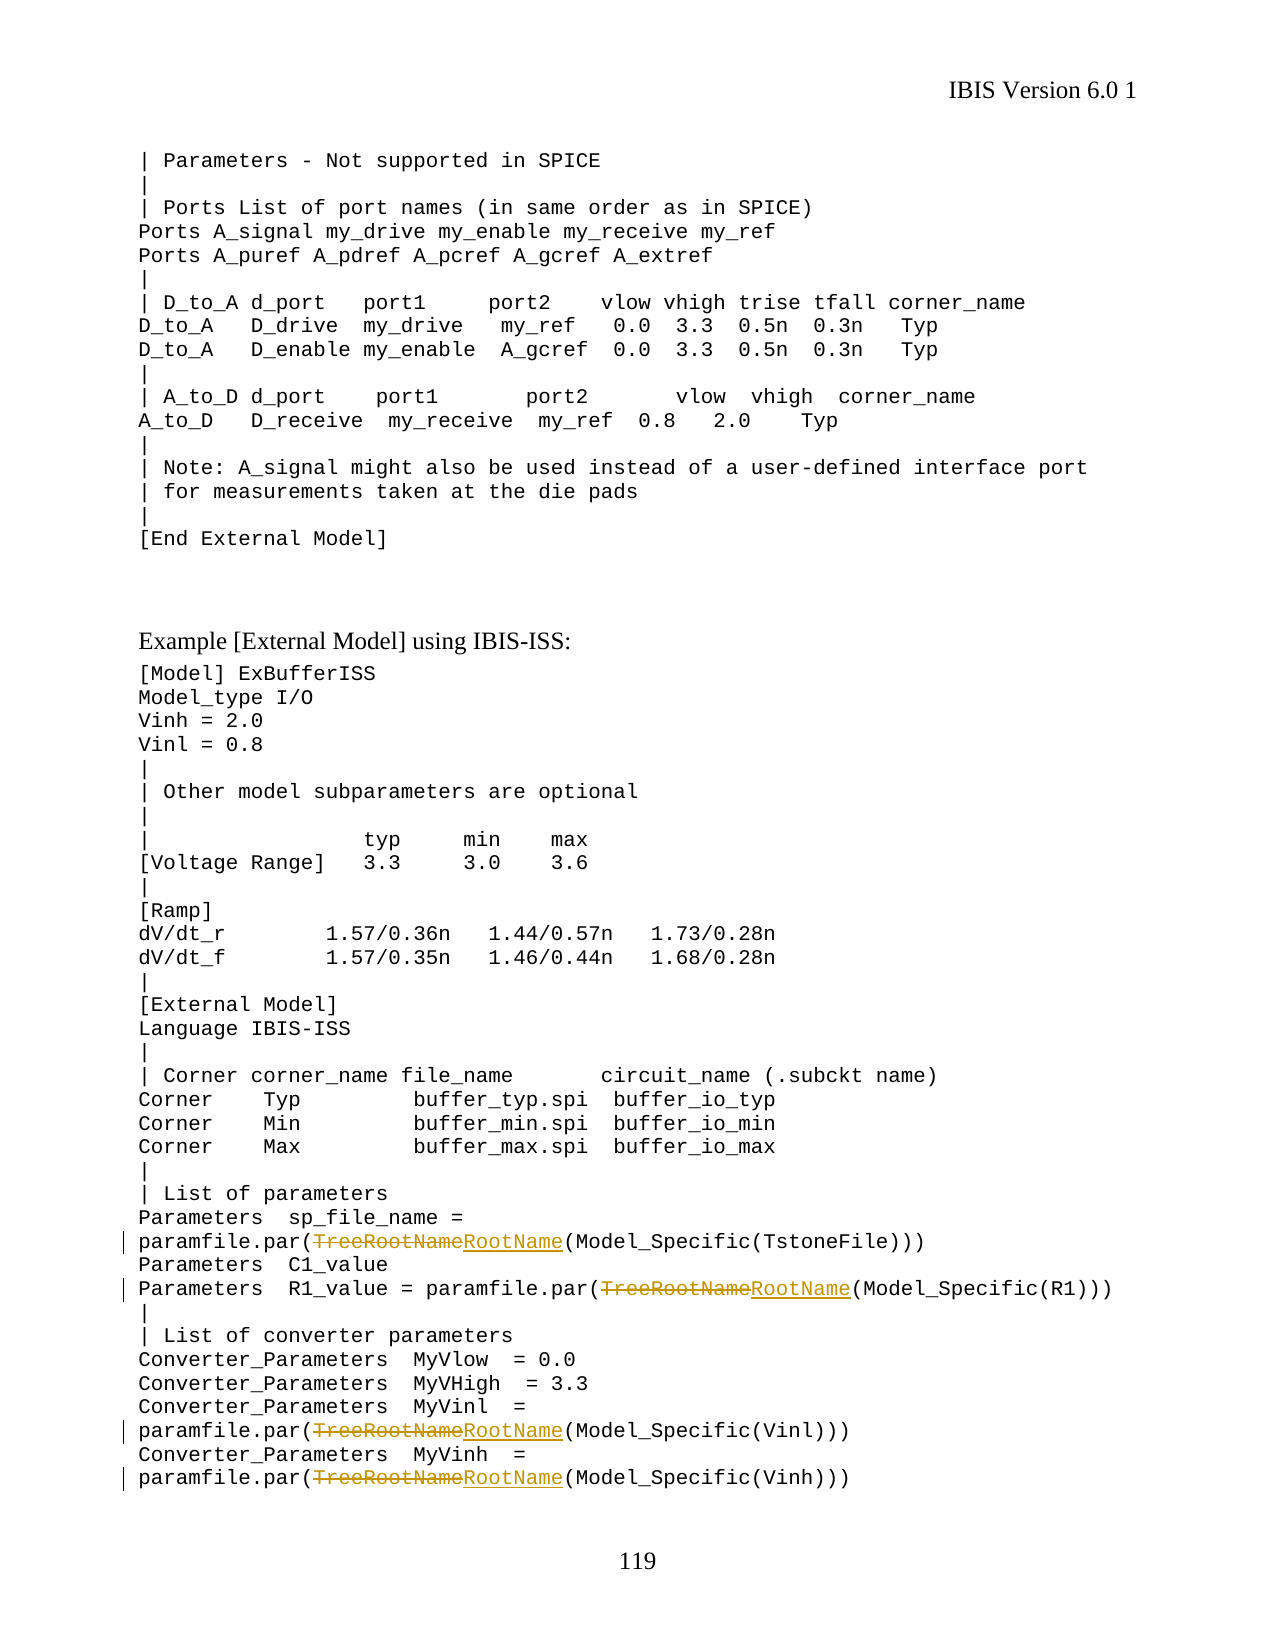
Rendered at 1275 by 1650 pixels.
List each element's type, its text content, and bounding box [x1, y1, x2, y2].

text | Ports List of port names (in same order as in SPICE) [138, 197, 1137, 221]
text | typ min max [138, 829, 1137, 852]
text [Ramp] [138, 900, 1137, 923]
text Example [External Model] using IBIS-ISS: [138, 626, 1137, 655]
text | [138, 505, 1137, 528]
text | [138, 268, 1137, 292]
text | A_to_D d_port port1 port2 vlow vhigh corner_name [138, 386, 1137, 410]
text | Corner corner_name file_name circuit_name (.subckt name) [138, 1065, 1137, 1089]
text | [138, 1042, 1137, 1065]
text [External Model] [138, 994, 1137, 1018]
text Model_type I/O [138, 687, 1137, 711]
text | [138, 363, 1137, 386]
text Vinh = 2.0 [138, 711, 1137, 734]
text D_to_A D_drive my_drive my_ref 0.0 3.3 0.5n 0.3n Typ [138, 316, 1137, 339]
text Corner Max buffer_max.spi buffer_io_max [138, 1136, 1137, 1160]
text | [138, 174, 1137, 197]
text [End External Model] [138, 528, 1137, 552]
text | List of parameters [138, 1183, 1137, 1207]
text | [138, 434, 1137, 457]
text Converter_Parameters MyVlow = 0.0 [138, 1349, 1137, 1373]
text | Other model subparameters are optional [138, 781, 1137, 805]
text Ports A_signal my_drive my_enable my_receive my_ref [138, 221, 1137, 244]
text | D_to_A d_port port1 port2 vlow vhigh trise tfall corner_name [138, 292, 1137, 316]
text Ports A_puref A_pdref A_pcref A_gcref A_extref [138, 244, 1137, 268]
text [Voltage Range] 3.3 3.0 3.6 [138, 852, 1137, 876]
text | for measurements taken at the die pads [138, 481, 1137, 505]
text | [138, 876, 1137, 900]
text Converter_Parameters MyVHigh = 3.3 [138, 1373, 1137, 1396]
text Language IBIS-ISS [138, 1018, 1137, 1042]
text | [138, 1302, 1137, 1325]
text | Parameters - Not supported in SPICE [138, 150, 1137, 174]
text Converter_Parameters MyVinh = paramfile.par((Model_Specific(Vinh))) [138, 1443, 1137, 1491]
text Corner Typ buffer_typ.spi buffer_io_typ [138, 1089, 1137, 1112]
text A_to_D D_receive my_receive my_ref 0.8 2.0 Typ [138, 410, 1137, 434]
text | [138, 805, 1137, 829]
text | [138, 758, 1137, 781]
text Parameters R1_value = paramfile.par((Model_Specific(R1))) [138, 1278, 1137, 1302]
text Corner Min buffer_min.spi buffer_io_min [138, 1112, 1137, 1136]
text Parameters sp_file_name = paramfile.par((Model_Specific(TstoneFile))) [138, 1207, 1137, 1254]
text Parameters C1_value [138, 1254, 1137, 1278]
text dV/dt_r 1.57/0.36n 1.44/0.57n 1.73/0.28n [138, 923, 1137, 947]
text [Model] ExBufferISS [138, 663, 1137, 687]
text Converter_Parameters MyVinl = paramfile.par((Model_Specific(Vinl))) [138, 1396, 1137, 1443]
text D_to_A D_enable my_enable A_gcref 0.0 3.3 0.5n 0.3n Typ [138, 339, 1137, 363]
text | List of converter parameters [138, 1325, 1137, 1349]
text Vinl = 0.8 [138, 734, 1137, 758]
text | [138, 971, 1137, 994]
text | [138, 1160, 1137, 1183]
text | Note: A_signal might also be used instead of a user-defined interface port [138, 457, 1137, 481]
text dV/dt_f 1.57/0.35n 1.46/0.44n 1.68/0.28n [138, 947, 1137, 971]
